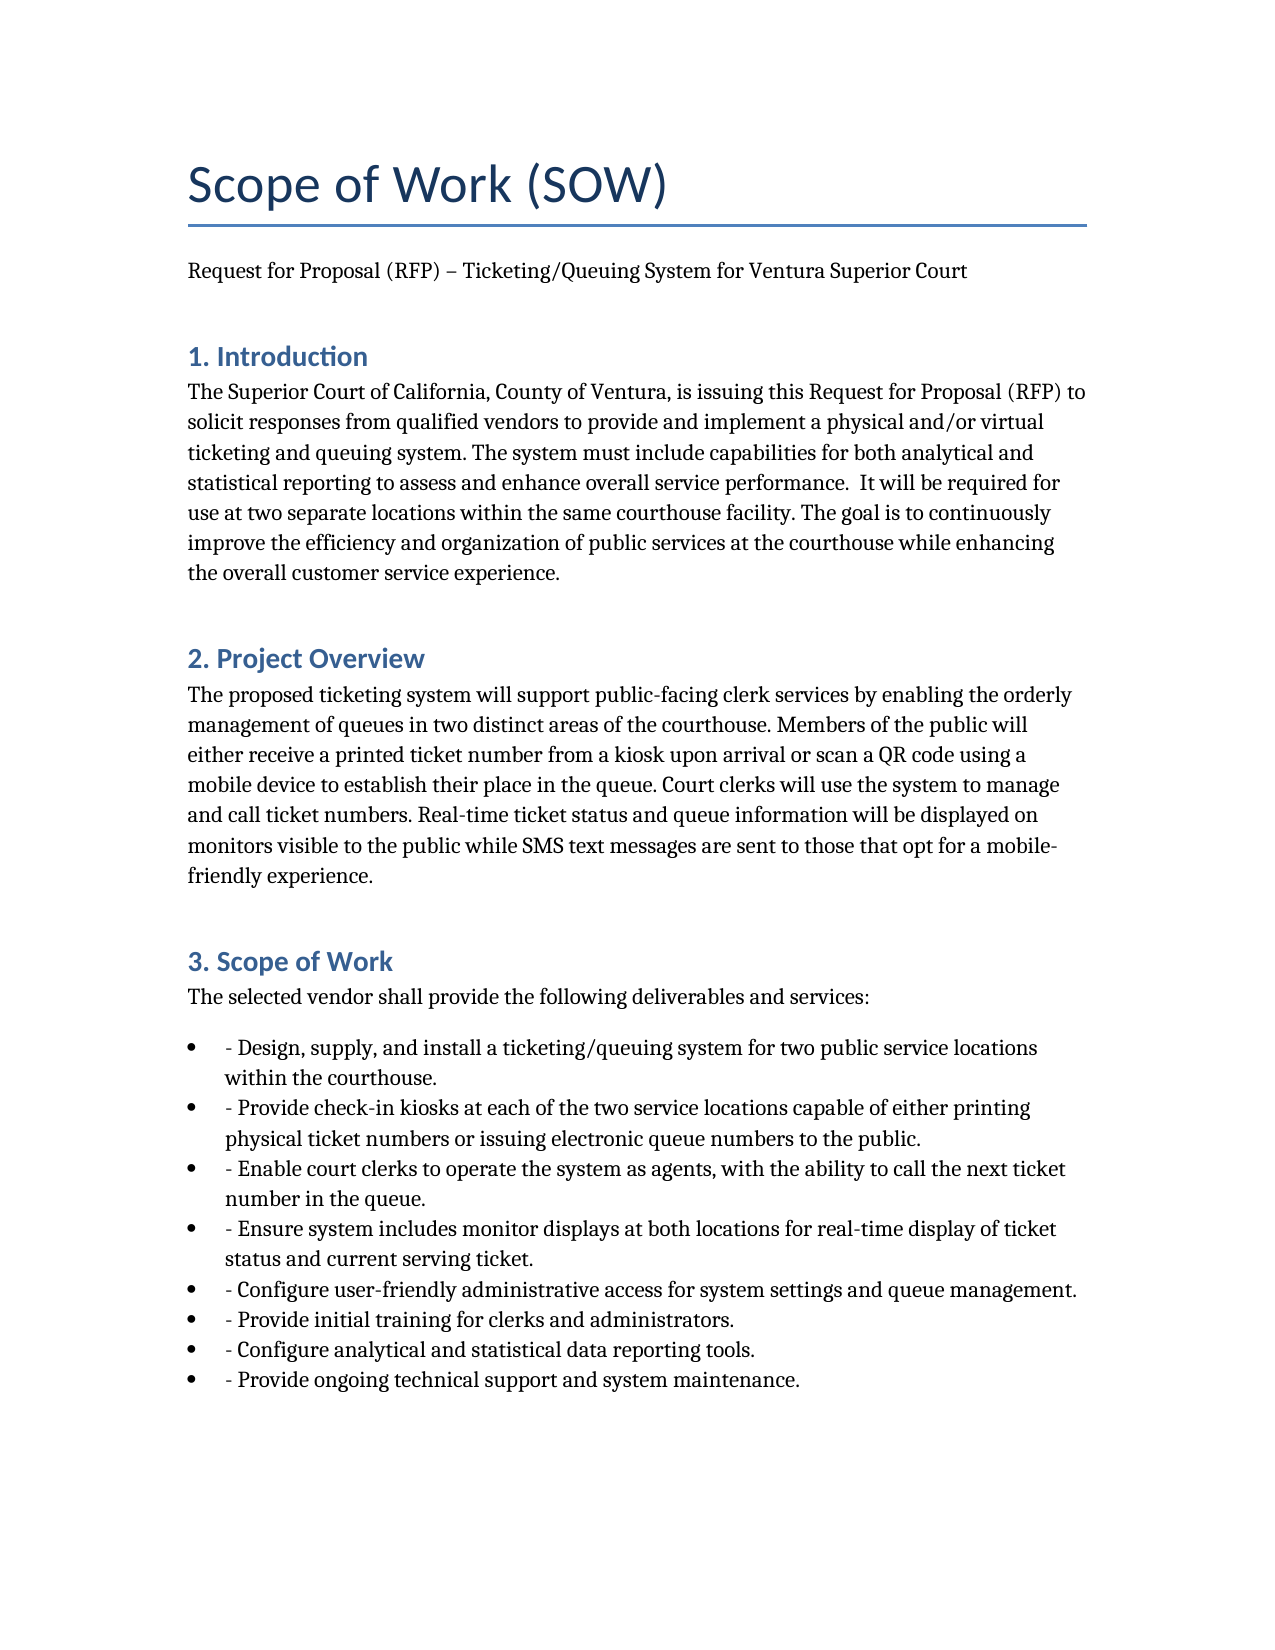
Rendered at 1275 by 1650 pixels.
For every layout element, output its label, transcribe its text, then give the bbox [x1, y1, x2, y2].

text Request for Proposal (RFP) – Ticketing/Queuing System for Ventura Superior Court [187, 258, 1087, 284]
list - Provide check-in kiosks at each of the two service locations capable of either printing physical ticket numbers or issuing electronic queue numbers to the public. [187, 1095, 1087, 1152]
title Scope of Work (SOW) [187, 150, 1087, 227]
subtitle 1. Introduction [187, 338, 1087, 374]
subtitle 3. Scope of Work [187, 943, 1087, 978]
subtitle 2. Project Overview [187, 640, 1087, 676]
text The proposed ticketing system will support public-facing clerk services by enabling the orderly management of queues in two distinct areas of the courthouse. Members of the public will either receive a printed ticket number from a kiosk upon arrival or scan a QR code using a mobile device to establish their place in the queue. Court clerks will use the system to manage and call ticket numbers. Real-time ticket status and queue information will be displayed on monitors visible to the public while SMS text messages are sent to those that opt for a mobile-friendly experience. [187, 681, 1087, 889]
list - Design, supply, and install a ticketing/queuing system for two public service locations within the courthouse. [187, 1035, 1087, 1091]
list - Ensure system includes monitor displays at both locations for real-time display of ticket status and current serving ticket. [187, 1216, 1087, 1273]
list - Configure user-friendly administrative access for system settings and queue management. [187, 1276, 1087, 1303]
list - Provide ongoing technical support and system maintenance. [187, 1367, 1087, 1393]
text The Superior Court of California, County of Ventura, is issuing this Request for Proposal (RFP) to solicit responses from qualified vendors to provide and implement a physical and/or virtual ticketing and queuing system. The system must include capabilities for both analytical and statistical reporting to assess and enhance overall service performance. It will be required for use at two separate locations within the same courthouse facility. The goal is to continuously improve the efficiency and organization of public services at the courthouse while enhancing the overall customer service experience. [187, 379, 1087, 587]
list - Configure analytical and statistical data reporting tools. [187, 1337, 1087, 1363]
list - Enable court clerks to operate the system as agents, with the ability to call the next ticket number in the queue. [187, 1156, 1087, 1212]
list - Provide initial training for clerks and administrators. [187, 1307, 1087, 1333]
text The selected vendor shall provide the following deliverables and services: [187, 984, 1087, 1010]
